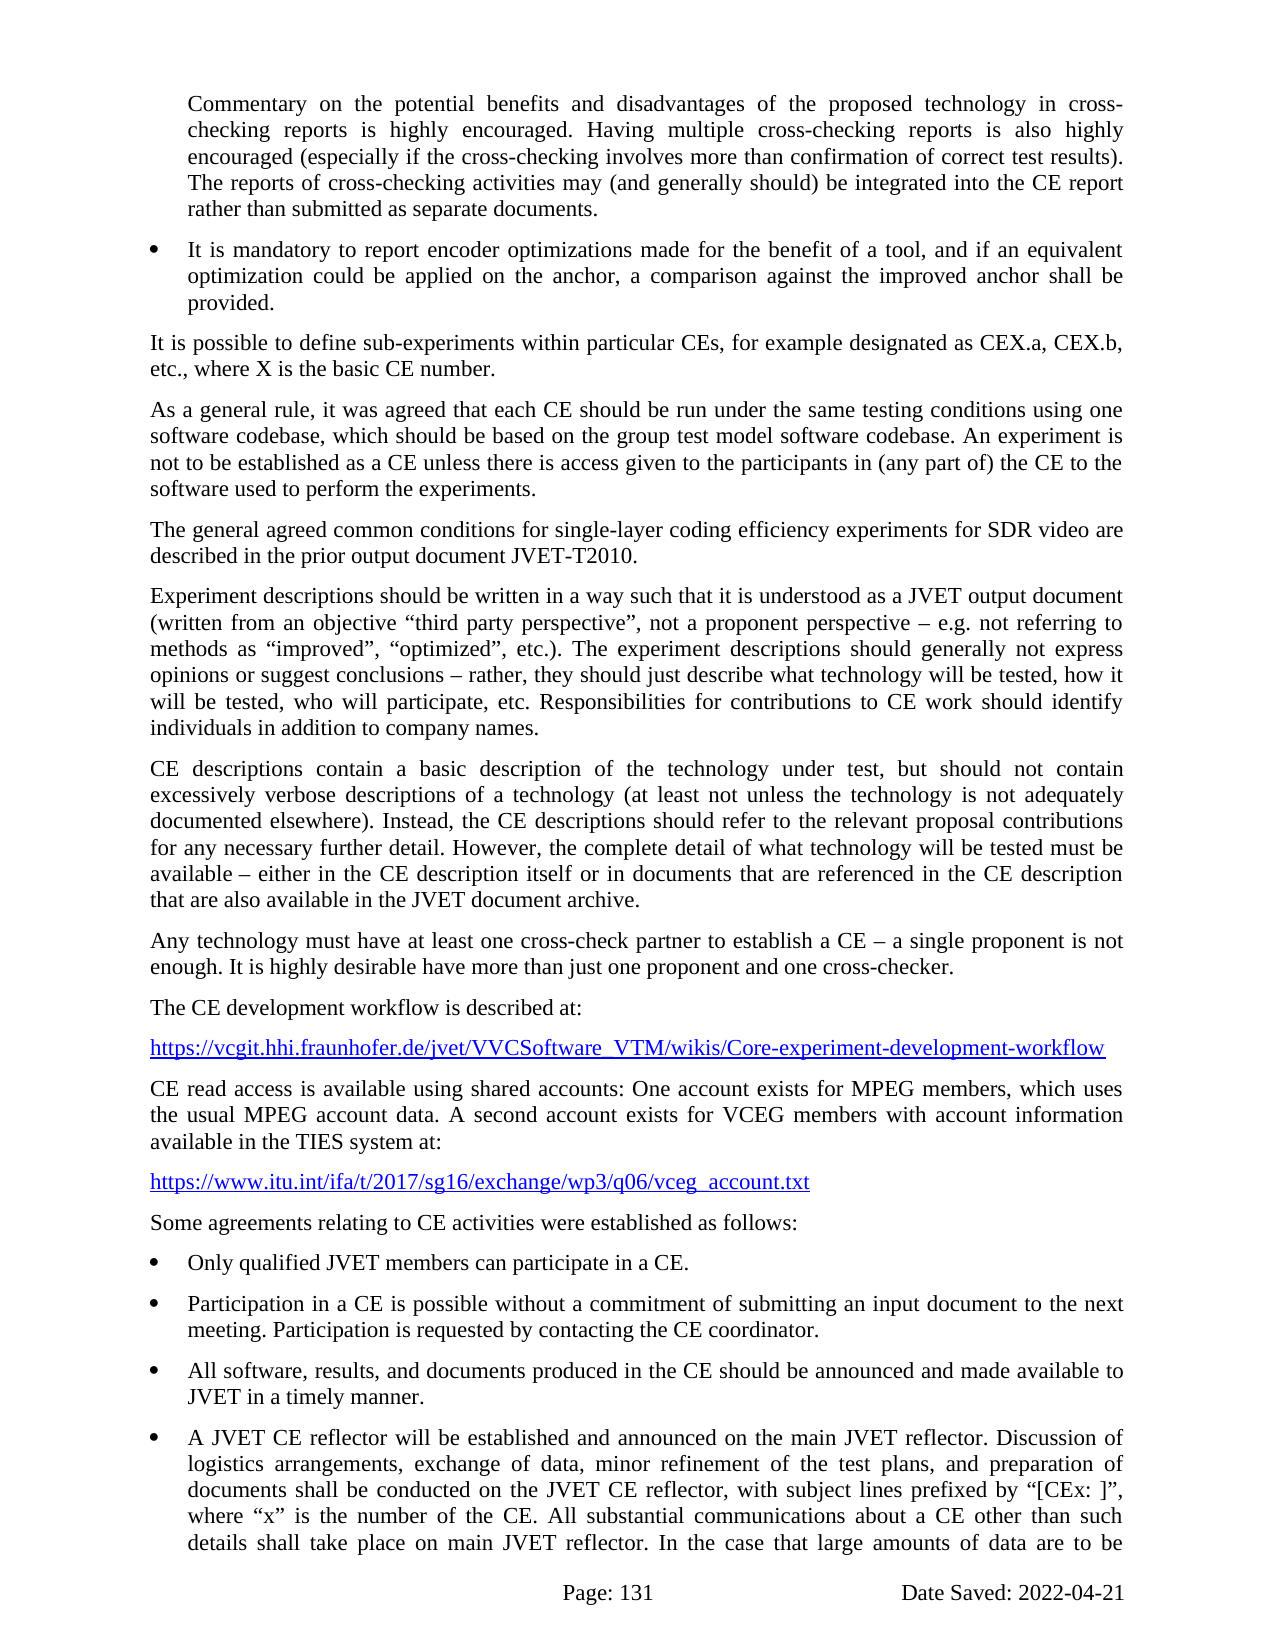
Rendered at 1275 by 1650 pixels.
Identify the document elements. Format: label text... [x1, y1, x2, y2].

text Experiment descriptions should be written in a way such that it is understood as a JVET output document (written from an objective “third party perspective”, not a proponent perspective – e.g. not referring to methods as “improved”, “optimized”, etc.). The experiment descriptions should generally not express opinions or suggest conclusions – rather, they should just describe what technology will be tested, how it will be tested, who will participate, etc. Responsibilities for contributions to CE work should identify individuals in addition to company names. [150, 582, 1125, 741]
list Participation in a CE is possible without a commitment of submitting an input document to the next meeting. Participation is requested by contacting the CE coordinator. [150, 1290, 1125, 1342]
text Any technology must have at least one cross-check partner to establish a CE – a single proponent is not enough. It is highly desirable have more than just one proponent and one cross-checker. [150, 927, 1125, 980]
text It is possible to define sub-experiments within particular CEs, for example designated as CEX.a, CEX.b, etc., where X is the basic CE number. [150, 329, 1125, 382]
text https://www.itu.int/ifa/t/2017/sg16/exchange/wp3/q06/vceg_account.txt [150, 1168, 1125, 1194]
text As a general rule, it was agreed that each CE should be run under the same testing conditions using one software codebase, which should be based on the group test model software codebase. An experiment is not to be established as a CE unless there is access given to the participants in (any part of) the CE to the software used to perform the experiments. [150, 396, 1125, 501]
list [150, 1423, 1125, 1555]
list Only qualified JVET members can participate in a CE. [150, 1249, 1125, 1276]
text The CE development workflow is described at: [150, 994, 1125, 1020]
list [150, 90, 1125, 222]
text Some agreements relating to CE activities were established as follows: [150, 1209, 1125, 1235]
text CE read access is available using shared accounts: One account exists for MPEG members, which uses the usual MPEG account data. A second account exists for VCEG members with account information available in the TIES system at: [150, 1075, 1125, 1154]
text https://vcgit.hhi.fraunhofer.de/jvet/VVCSoftware_VTM/wikis/Core-experiment-development-workflow [150, 1034, 1125, 1061]
text The general agreed common conditions for single-layer coding efficiency experiments for SDR video are described in the prior output document JVET-T2010. [150, 516, 1125, 568]
list It is mandatory to report encoder optimizations made for the benefit of a tool, and if an equivalent optimization could be applied on the anchor, a comparison against the improved anchor shall be provided. [150, 236, 1125, 315]
text CE descriptions contain a basic description of the technology under test, but should not contain excessively verbose descriptions of a technology (at least not unless the technology is not adequately documented elsewhere). Instead, the CE descriptions should refer to the relevant proposal contributions for any necessary further detail. However, the complete detail of what technology will be tested must be available – either in the CE description itself or in documents that are referenced in the CE description that are also available in the JVET document archive. [150, 755, 1125, 913]
list All software, results, and documents produced in the CE should be announced and made available to JVET in a timely manner. [150, 1357, 1125, 1409]
